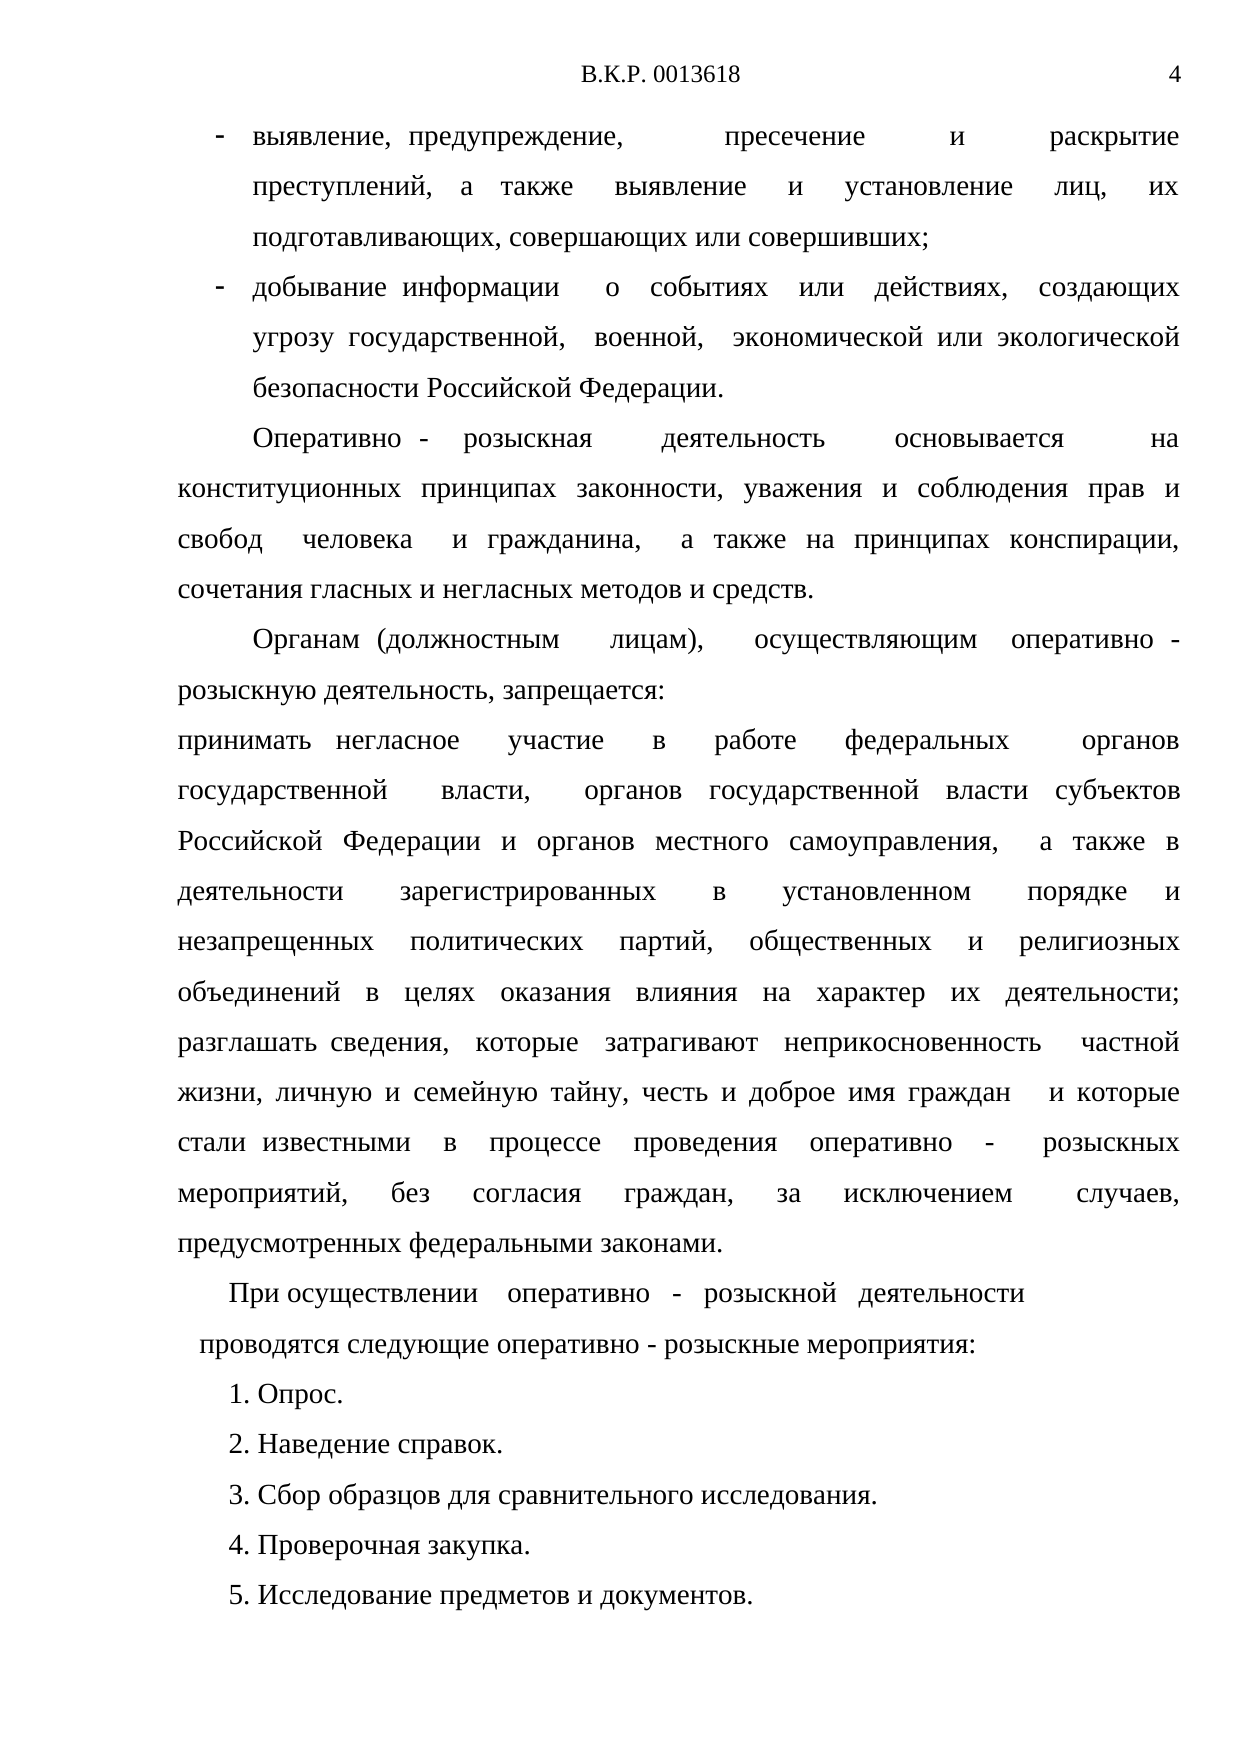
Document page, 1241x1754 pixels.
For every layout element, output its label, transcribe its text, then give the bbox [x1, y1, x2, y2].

text Органам (должностным лицам), осуществляющим оперативно - розыскную деятельность, запрещается: [177, 621, 1181, 705]
text 1. Опрос. [177, 1376, 1181, 1410]
text 2. Наведение справок. [177, 1426, 1181, 1460]
list добывание информации о событиях или действиях, создающих угрозу государственной, военной, экономической или экологической безопасности Российской Федерации. [215, 269, 1181, 403]
text 5. Исследование предметов и документов. [177, 1577, 1181, 1611]
text 4. Проверочная закупка. [177, 1527, 1181, 1561]
text принимать негласное участие в работе федеральных органов государственной власти, органов государственной власти субъектов Российской Федерации и органов местного самоуправления, а также в деятельности зарегистрированных в установленном порядке и незапрещенных политических партий, общественных и религиозных объединений в целях оказания влияния на характер их деятельности; разглашать сведения, которые затрагивают неприкосновенность частной жизни, личную и семейную тайну, честь и доброе имя граждан и которые стали известными в процессе проведения оперативно - розыскных мероприятий, без согласия граждан, за исключением случаев, предусмотренных федеральными законами. [177, 722, 1181, 1259]
text проводятся следующие оперативно - розыскные мероприятия: [177, 1326, 1181, 1359]
text 3. Сбор образцов для сравнительного исследования. [177, 1477, 1181, 1510]
text Оперативно - розыскная деятельность основывается на конституционных принципах законности, уважения и соблюдения прав и свобод человека и гражданина, а также на принципах конспирации, сочетания гласных и негласных методов и средств. [177, 420, 1181, 605]
list выявление, предупреждение, пресечение и раскрытие преступлений, а также выявление и установление лиц, их подготавливающих, совершающих или совершивших; [215, 118, 1181, 252]
text При осуществлении оперативно - розыскной деятельности [177, 1276, 1181, 1309]
